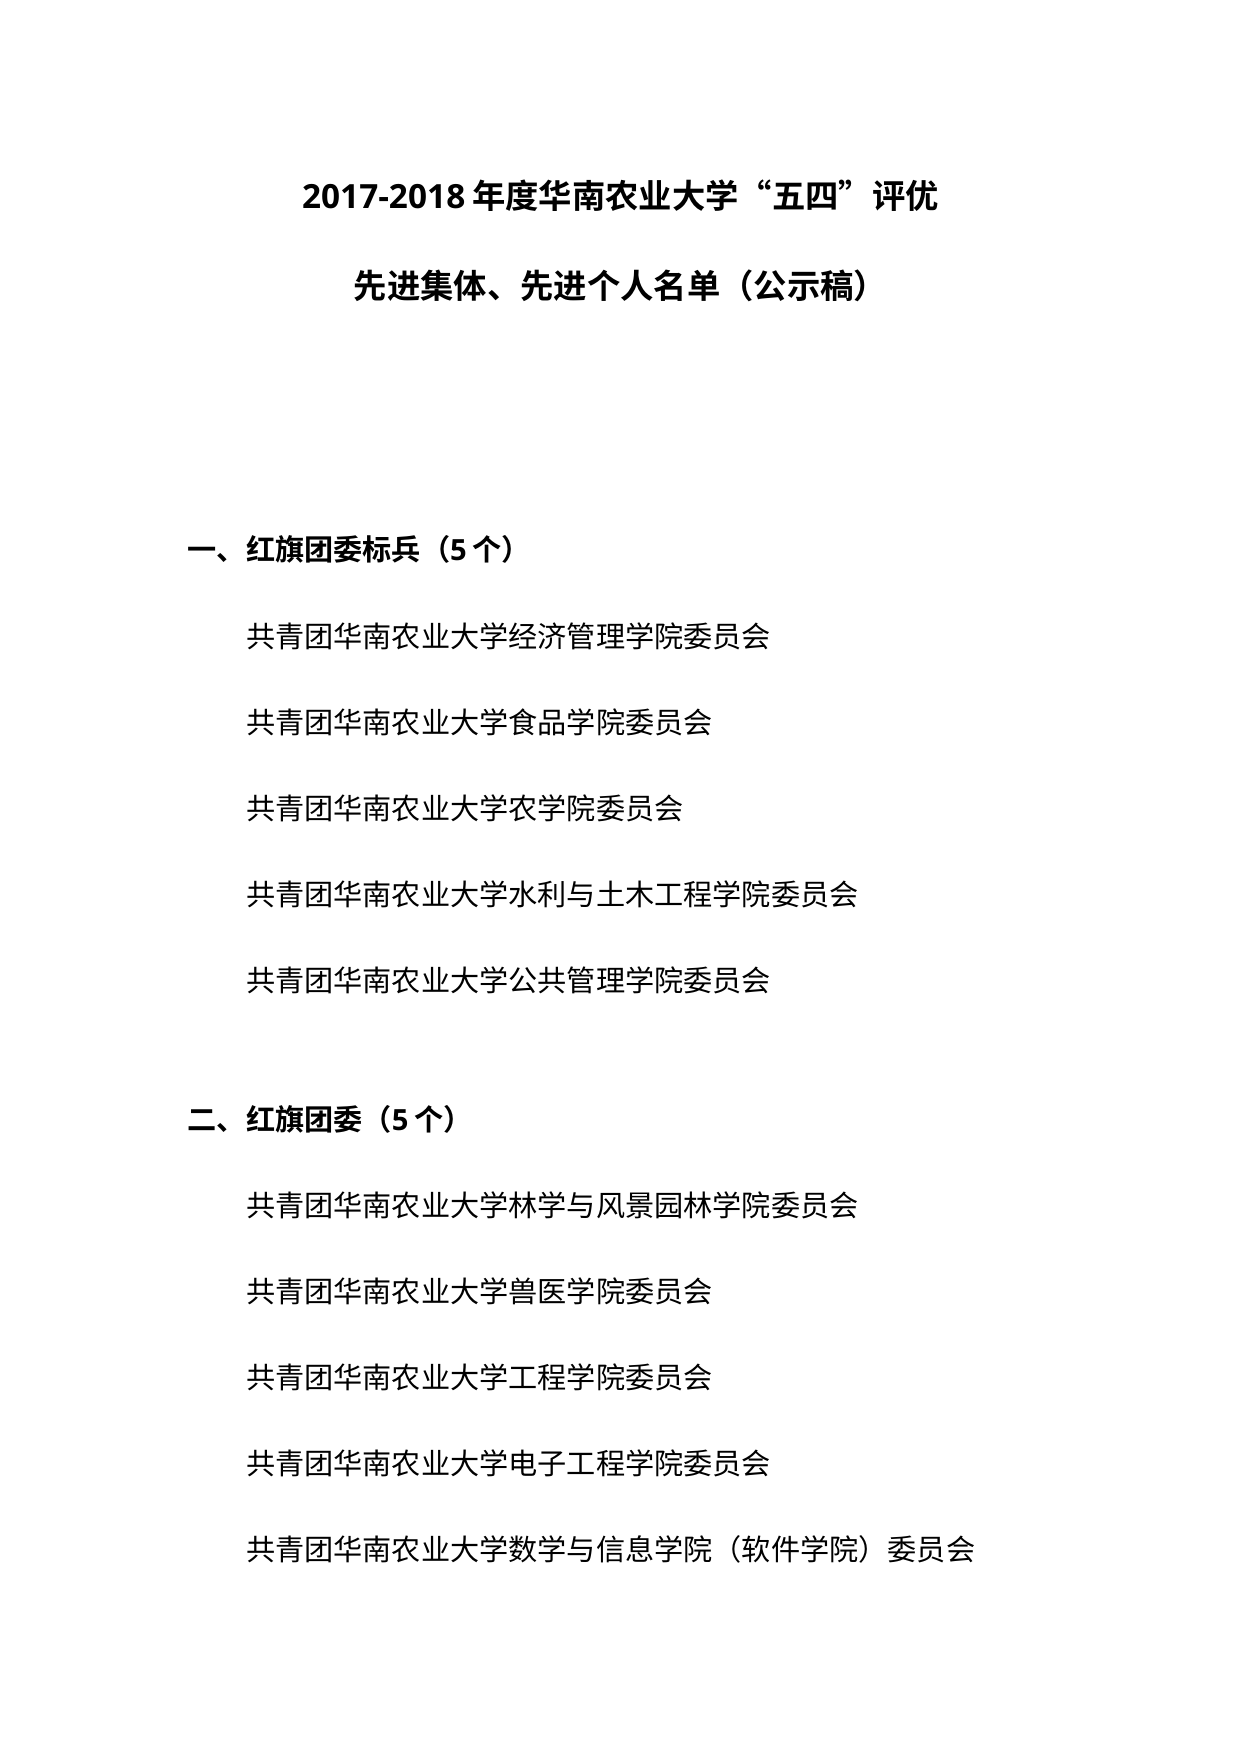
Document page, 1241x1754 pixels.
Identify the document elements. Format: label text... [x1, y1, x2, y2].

text 共青团华南农业大学经济管理学院委员会 [187, 602, 1053, 667]
text 共青团华南农业大学农学院委员会 [187, 774, 1053, 839]
text 共青团华南农业大学电子工程学院委员会 [187, 1429, 1053, 1494]
text 共青团华南农业大学食品学院委员会 [187, 688, 1053, 753]
text 共青团华南农业大学林学与风景园林学院委员会 [187, 1171, 1053, 1236]
list 一、红旗团委标兵（5个） [187, 516, 1053, 581]
text 共青团华南农业大学兽医学院委员会 [187, 1257, 1053, 1322]
text 共青团华南农业大学工程学院委员会 [187, 1343, 1053, 1408]
text 先进集体、先进个人名单（公示稿） [187, 251, 1053, 316]
text 共青团华南农业大学公共管理学院委员会 [187, 946, 1053, 1011]
text 共青团华南农业大学数学与信息学院（软件学院）委员会 [187, 1516, 1053, 1581]
text 2017-2018年度华南农业大学“五四”评优 [187, 162, 1053, 227]
text 共青团华南农业大学水利与土木工程学院委员会 [187, 860, 1053, 925]
list 二、红旗团委（5个） [187, 1085, 1053, 1150]
